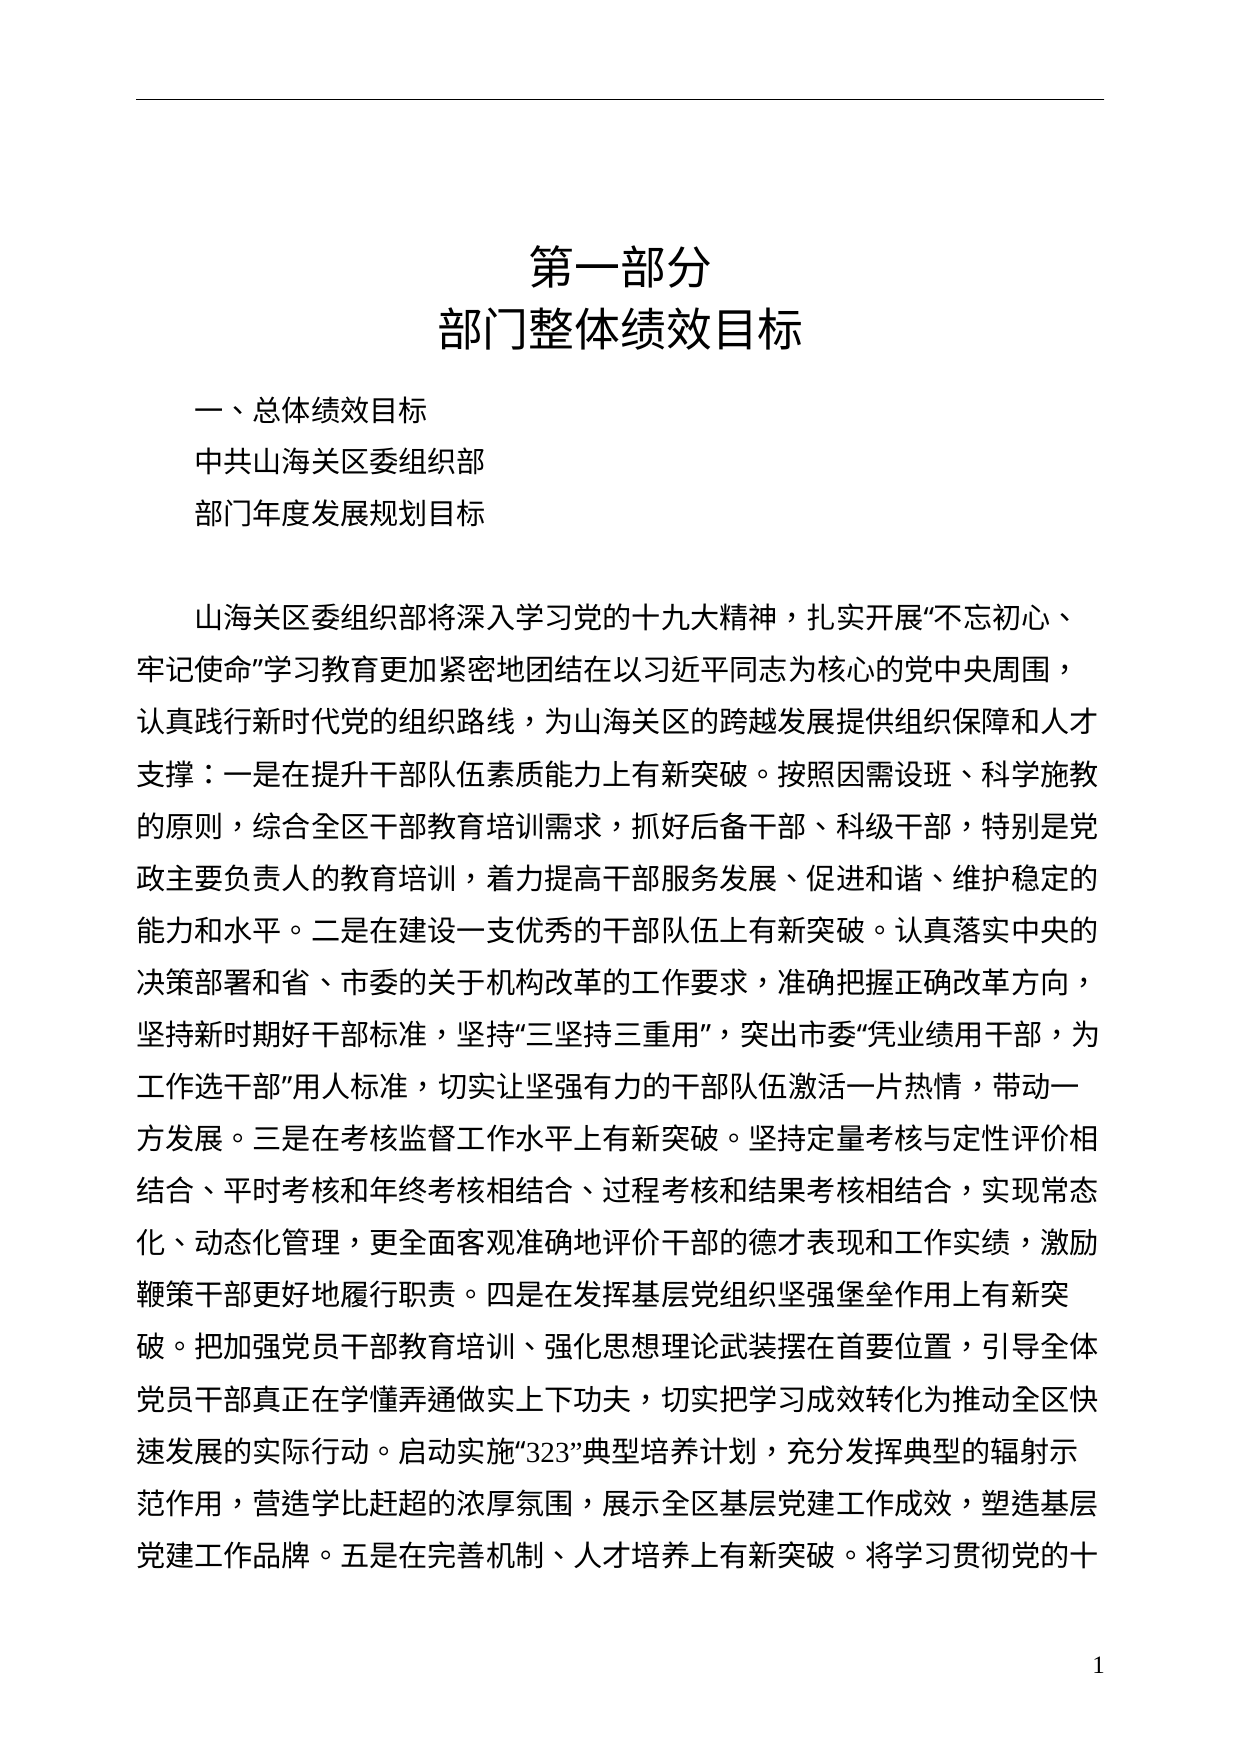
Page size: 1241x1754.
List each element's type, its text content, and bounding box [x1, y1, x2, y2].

text 第一部分 [136, 235, 1104, 298]
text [136, 587, 1104, 1577]
text 部门年度发展规划目标 [136, 483, 1104, 535]
text 中共山海关区委组织部 [136, 431, 1104, 483]
text 一、总体绩效目标 [136, 390, 1104, 430]
text 部门整体绩效目标 [136, 298, 1104, 360]
